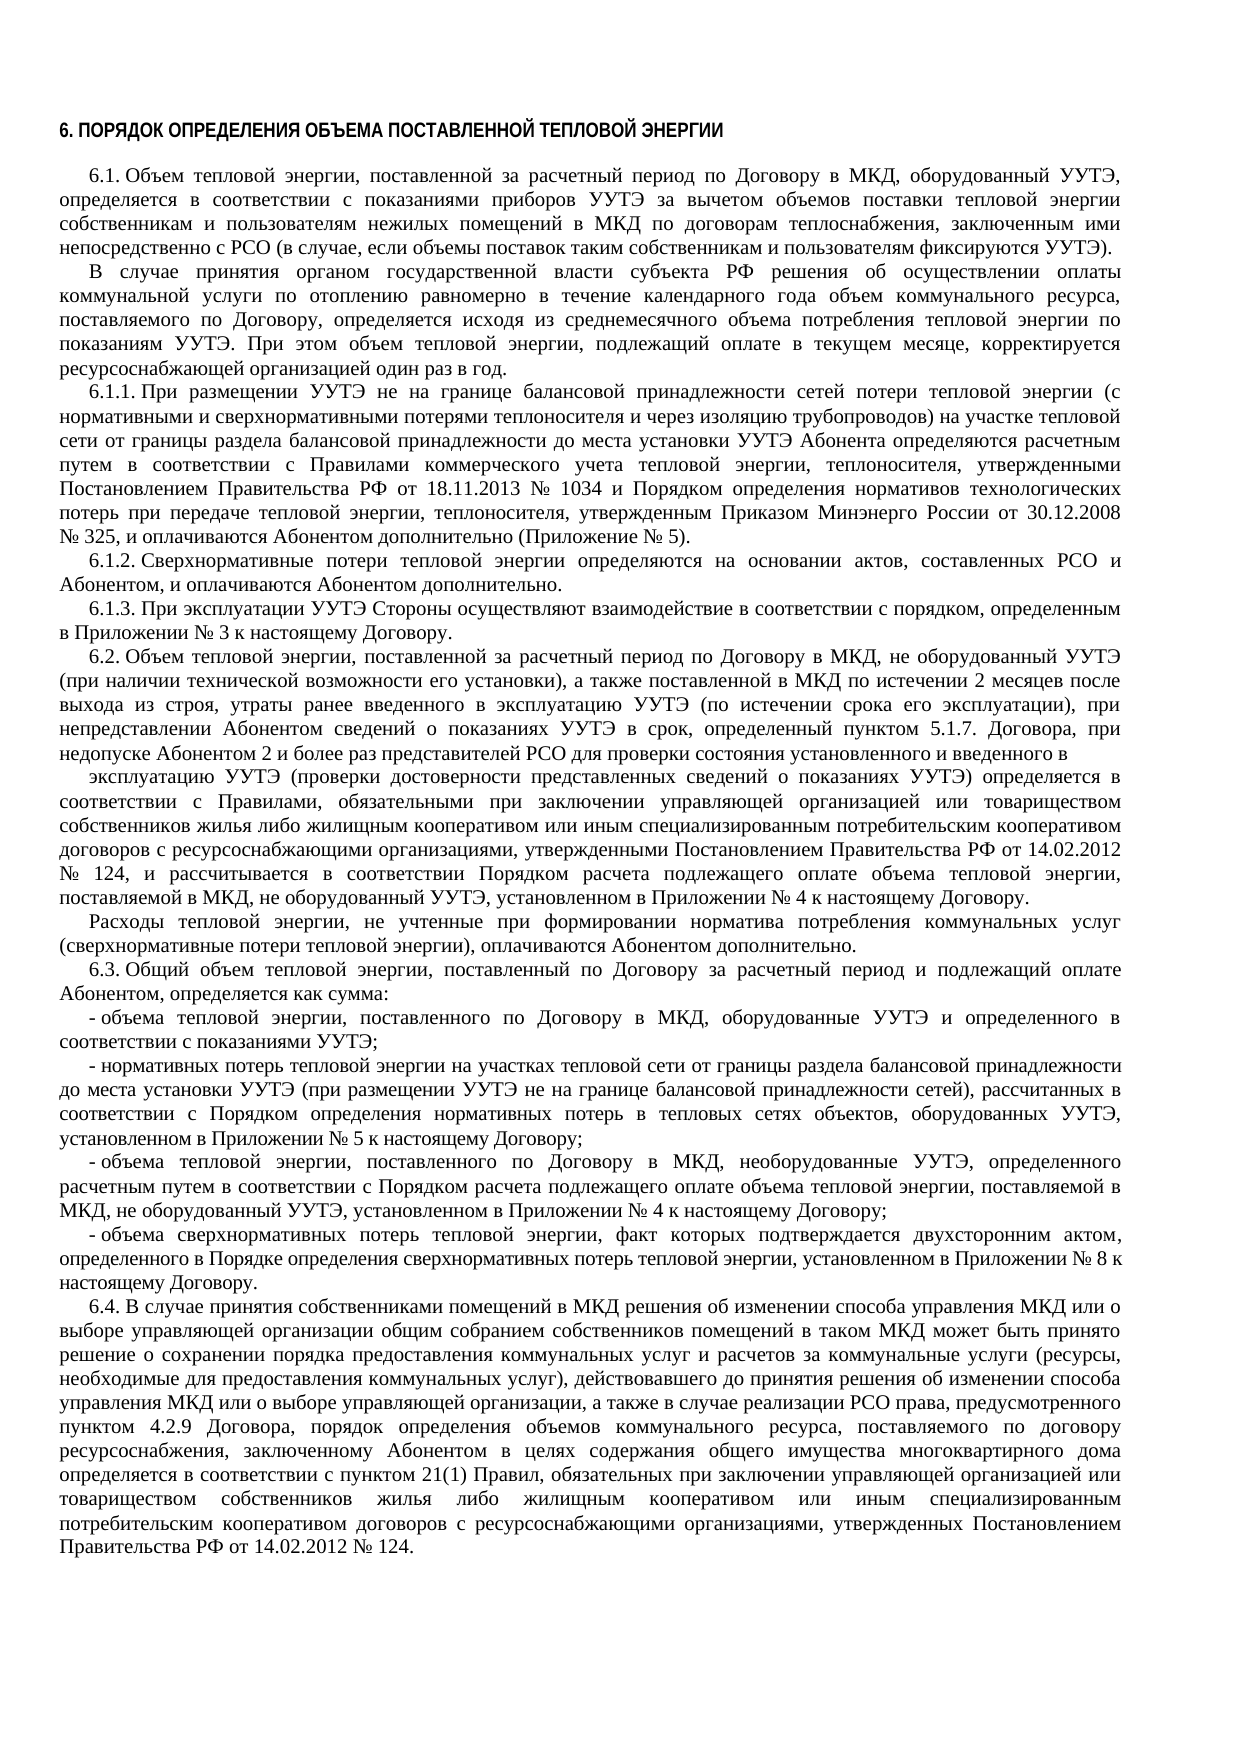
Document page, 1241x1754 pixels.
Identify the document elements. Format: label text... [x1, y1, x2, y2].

list нормативных потерь тепловой энергии на участках тепловой сети от границы раздела балансовой принадлежности до места установки УУТЭ (при размещении УУТЭ не на границе балансовой принадлежности сетей), рассчитанных в соответствии с Порядком определения нормативных потерь в тепловых сетях объектов, оборудованных УУТЭ, установленном в Приложении № 5 к настоящему Договору; [59, 1053, 1122, 1149]
list При эксплуатации УУТЭ Стороны осуществляют взаимодействие в соответствии с порядком, определенным в Приложении № 3 к настоящему Договору. [59, 596, 1122, 644]
text эксплуатацию УУТЭ (проверки достоверности представленных сведений о показаниях УУТЭ) определяется в соответствии с Правилами, обязательными при заключении управляющей организацией или товариществом собственников жилья либо жилищным кооперативом или иным специализированным потребительским кооперативом договоров с ресурсоснабжающими организациями, утвержденными Постановлением Правительства РФ от 14.02.2012 № 124, и рассчитывается в соответствии Порядком расчета подлежащего оплате объема тепловой энергии, поставляемой в МКД, не оборудованный УУТЭ, установленном в Приложении № 4 к настоящему Договору. [59, 764, 1122, 909]
text Порядок определения объема поставленной тепловой энергии [59, 118, 1122, 142]
list В случае принятия собственниками помещений в МКД решения об изменении способа управления МКД или о выборе управляющей организации общим собранием собственников помещений в таком МКД может быть принято решение о сохранении порядка предоставления коммунальных услуг и расчетов за коммунальные услуги (ресурсы, необходимые для предоставления коммунальных услуг), действовавшего до принятия решения об изменении способа управления МКД или о выборе управляющей организации, а также в случае реализации РСО права, предусмотренного пунктом 4.2.9 Договора, порядок определения объемов коммунального ресурса, поставляемого по договору ресурсоснабжения, заключенному Абонентом в целях содержания общего имущества многоквартирного дома определяется в соответствии с пунктом 21(1) Правил, обязательных при заключении управляющей организацией или товариществом собственников жилья либо жилищным кооперативом или иным специализированным потребительским кооперативом договоров с ресурсоснабжающими организациями, утвержденных Постановлением Правительства РФ от 14.02.2012 № 124. [59, 1294, 1122, 1558]
list При размещении УУТЭ не на границе балансовой принадлежности сетей потери тепловой энергии (с нормативными и сверхнормативными потерями теплоносителя и через изоляцию трубопроводов) на участке тепловой сети от границы раздела балансовой принадлежности до места установки УУТЭ Абонента определяются расчетным путем в соответствии с Правилами коммерческого учета тепловой энергии, теплоносителя, утвержденными Постановлением Правительства РФ от 18.11.2013 № 1034 и Порядком определения нормативов технологических потерь при передаче тепловой энергии, теплоносителя, утвержденным Приказом Минэнерго России от 30.12.2008 № 325, и оплачиваются Абонентом дополнительно (Приложение № 5). [59, 379, 1122, 548]
list Сверхнормативные потери тепловой энергии определяются на основании актов, составленных РСО и Абонентом, и оплачиваются Абонентом дополнительно. [59, 548, 1122, 596]
list объема сверхнормативных потерь тепловой энергии, факт которых подтверждается двухсторонним актом, определенного в Порядке определения сверхнормативных потерь тепловой энергии, установленном в Приложении № 8 к настоящему Договору. [59, 1222, 1122, 1294]
list Общий объем тепловой энергии, поставленный по Договору за расчетный период и подлежащий оплате Абонентом, определяется как сумма: [59, 957, 1122, 1005]
list Объем тепловой энергии, поставленной за расчетный период по Договору в МКД, не оборудованный УУТЭ (при наличии технической возможности его установки), а также поставленной в МКД по истечении 2 месяцев после выхода из строя, утраты ранее введенного в эксплуатацию УУТЭ (по истечении срока его эксплуатации), при непредставлении Абонентом сведений о показаниях УУТЭ в срок, определенный пунктом 5.1.7. Договора, при недопуске Абонентом 2 и более раз представителей РСО для проверки состояния установленного и введенного в [59, 644, 1122, 764]
list Объем тепловой энергии, поставленной за расчетный период по Договору в МКД, оборудованный УУТЭ, определяется в соответствии с показаниями приборов УУТЭ за вычетом объемов поставки тепловой энергии собственникам и пользователям нежилых помещений в МКД по договорам теплоснабжения, заключенным ими непосредственно с РСО (в случае, если объемы поставок таким собственникам и пользователям фиксируются УУТЭ). [59, 163, 1122, 259]
text В случае принятия органом государственной власти субъекта РФ решения об осуществлении оплаты коммунальной услуги по отоплению равномерно в течение календарного года объем коммунального ресурса, поставляемого по Договору, определяется исходя из среднемесячного объема потребления тепловой энергии по показаниям УУТЭ. При этом объем тепловой энергии, подлежащий оплате в текущем месяце, корректируется ресурсоснабжающей организацией один раз в год. [59, 259, 1122, 379]
list объема тепловой энергии, поставленного по Договору в МКД, оборудованные УУТЭ и определенного в соответствии с показаниями УУТЭ; [59, 1005, 1122, 1053]
text Расходы тепловой энергии, не учтенные при формировании норматива потребления коммунальных услуг (сверхнормативные потери тепловой энергии), оплачиваются Абонентом дополнительно. [59, 909, 1122, 957]
list объема тепловой энергии, поставленного по Договору в МКД, необорудованные УУТЭ, определенного расчетным путем в соответствии с Порядком расчета подлежащего оплате объема тепловой энергии, поставляемой в МКД, не оборудованный УУТЭ, установленном в Приложении № 4 к настоящему Договору; [59, 1149, 1122, 1222]
